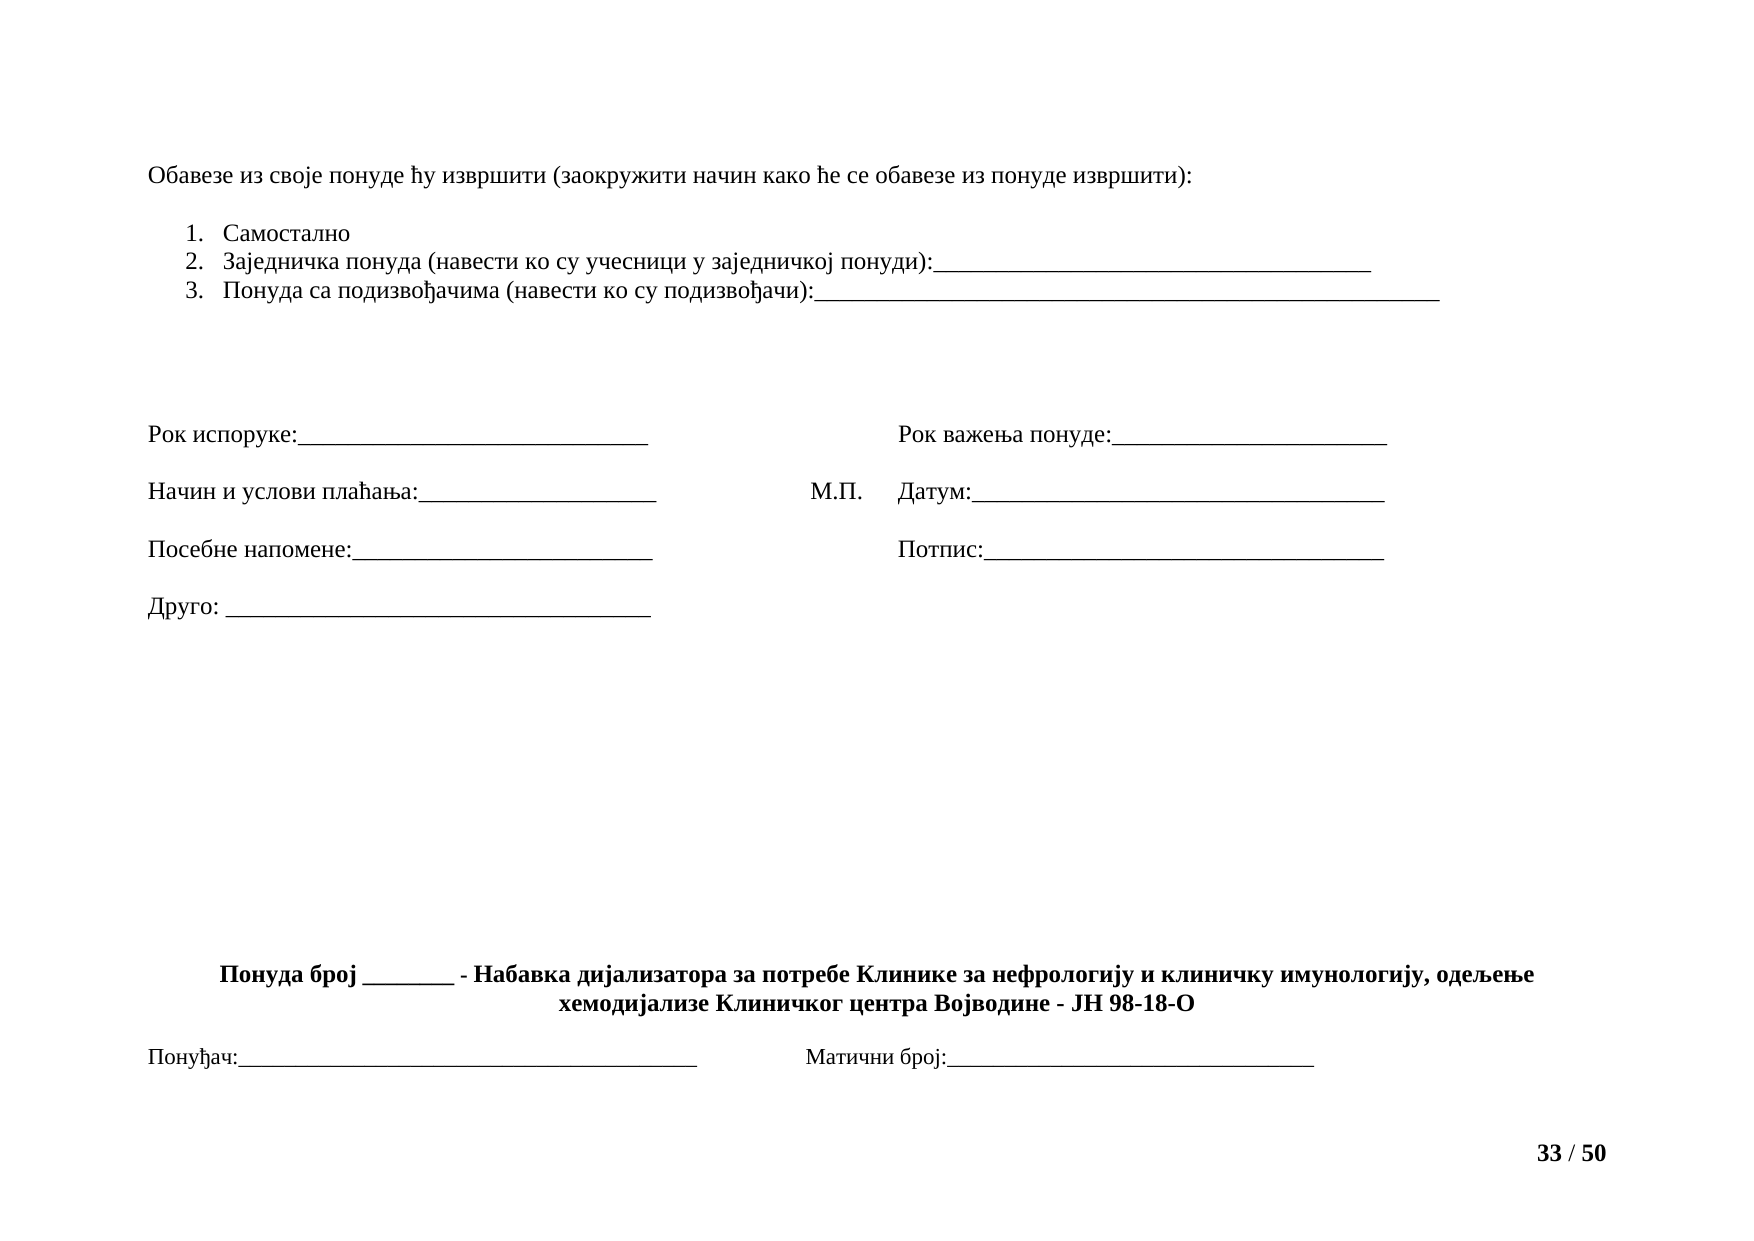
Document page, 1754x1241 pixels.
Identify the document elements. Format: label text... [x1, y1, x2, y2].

text Рок испоруке:____________________________ Рок важења понуде:______________________ [148, 419, 1606, 448]
text Друго: __________________________________ [148, 591, 1606, 620]
text Понуда број ________ - Набавка дијализатора за потребе Клинике за нефрологију и клиничку имунологију, одељење хемодијализе Клиничког центра Војводине - ЈН 98-18-О [148, 959, 1606, 1017]
list Понуда са подизвођачима (навести ко су подизвођачи):__________________________________________________ [185, 275, 1606, 304]
list Заједничка понуда (навести ко су учесници у заједничкој понуди):___________________________________ [185, 246, 1606, 275]
text Начин и услови плаћања:___________________ М.П. Датум:_________________________________ [148, 476, 1606, 505]
text Понуђач:________________________________________ Матични број:________________________________ [148, 1043, 1606, 1069]
text Посебне напомене:________________________ Потпис:________________________________ [148, 534, 1606, 563]
text Обавезе из своје понуде ћу извршити (заокружити начин како ће се обавезе из понуде извршити): [148, 160, 1606, 189]
list Самостално [185, 218, 1606, 246]
